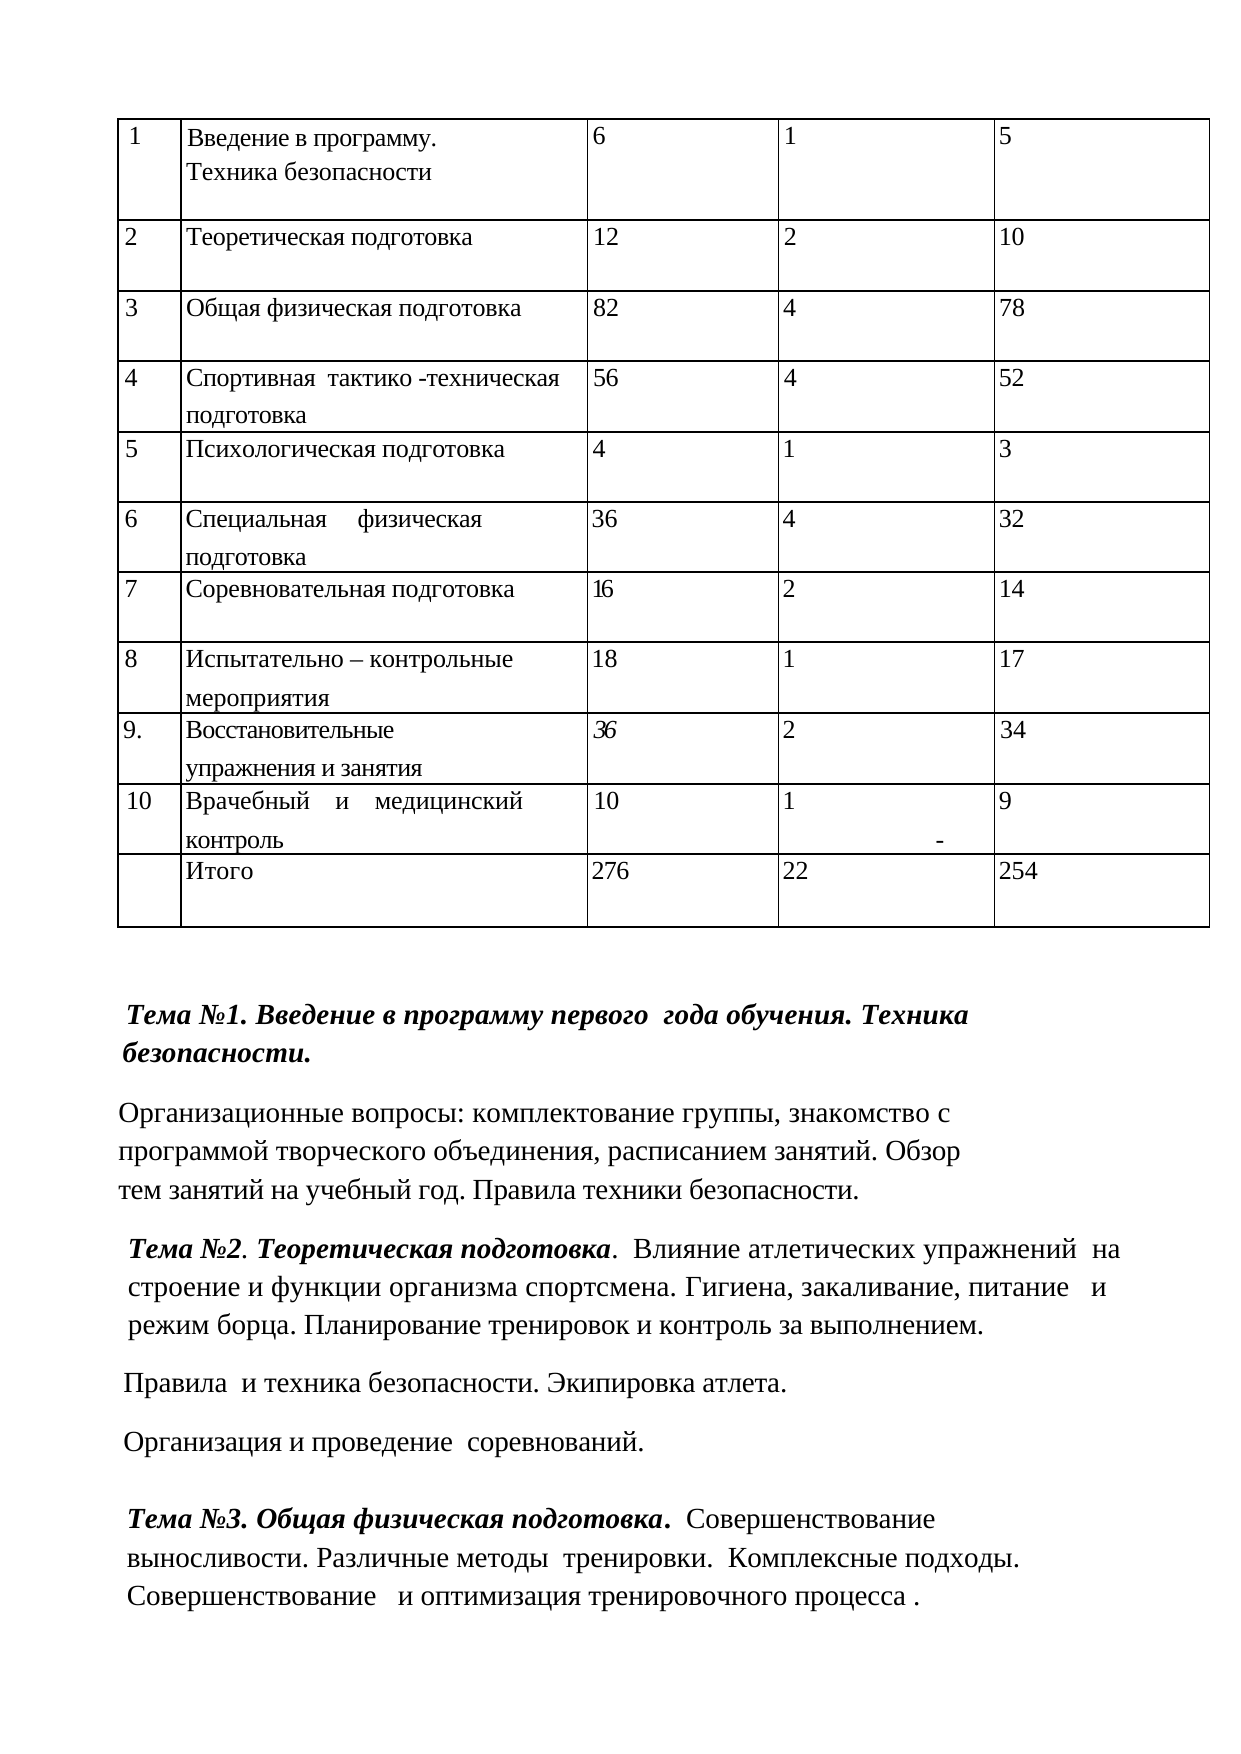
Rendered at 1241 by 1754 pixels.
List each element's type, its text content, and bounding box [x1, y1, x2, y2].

text Тема №3. Общая физическая подготовка. Совершенствование выносливости. Различные методы тренировки. Комплексные подходы. Совершенствование и оптимизация тренировочного процесса . [127, 1501, 1122, 1612]
table_cell 12 [588, 221, 778, 290]
table_cell [119, 682, 180, 712]
table_cell [995, 824, 1209, 853]
table_cell 4 [119, 362, 180, 399]
table_cell [779, 541, 994, 571]
table_cell 16 [588, 573, 778, 641]
table_cell [588, 682, 778, 712]
table_cell 3 [995, 433, 1209, 501]
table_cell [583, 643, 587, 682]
table_cell - [779, 824, 994, 853]
table_cell [995, 399, 1209, 431]
table_cell [995, 752, 1209, 783]
table_cell 82 [588, 292, 778, 360]
table_cell [119, 855, 180, 926]
table_cell [588, 824, 778, 853]
table_cell упражнения и занятия [182, 752, 587, 783]
table_cell 17 [995, 643, 1209, 682]
table_cell 5 [995, 120, 1209, 219]
table_cell Теоретическая подготовка [182, 221, 587, 290]
table_cell 4 [779, 292, 994, 360]
table_cell Спортивная тактико -техническая [182, 362, 587, 399]
table_cell [588, 399, 778, 431]
table_cell Общая физическая подготовка [182, 292, 587, 360]
table_cell Психологическая подготовка [182, 433, 587, 501]
table_cell 3 [119, 292, 180, 360]
table_cell 9 [995, 785, 1209, 824]
table_cell 34 [995, 714, 1209, 752]
table_cell [995, 682, 1209, 712]
table_cell 2 [119, 221, 180, 290]
table_cell 10 [119, 785, 180, 824]
table_cell 6 [119, 503, 180, 541]
table_cell 1 [779, 643, 994, 682]
table_cell 14 [995, 573, 1209, 641]
table_cell [995, 541, 1209, 571]
table_cell 4 [779, 362, 994, 399]
table_cell 8 [119, 643, 180, 682]
table_cell 4 [588, 433, 778, 501]
table_cell 10 [995, 221, 1209, 290]
table_cell [588, 752, 778, 783]
table_cell 10 [588, 785, 778, 824]
text Тема №1. Введение в программу первого года обучения. Техника безопасности. [118, 993, 1122, 1070]
text Организация и проведение соревнований. [123, 1421, 1122, 1459]
table_cell 32 [995, 503, 1209, 541]
table_cell [779, 752, 994, 783]
table_cell 1 [779, 433, 994, 501]
table_cell Соревновательная подготовка [182, 573, 587, 641]
table_cell [779, 682, 994, 712]
table_cell мероприятия [182, 682, 587, 712]
table_cell 1 [779, 120, 994, 219]
table_cell Введение в программу. Техника безопасности [182, 120, 587, 219]
table_cell 6 [588, 120, 778, 219]
table_cell 254 [995, 855, 1209, 926]
table_cell 276 [588, 855, 778, 926]
table_cell [119, 752, 180, 783]
table_cell Итого [182, 855, 587, 926]
table_cell 9. [119, 714, 180, 752]
table_cell 56 [588, 362, 778, 399]
table_cell подготовка [182, 541, 587, 571]
table_cell [588, 541, 778, 571]
table_cell Восстановительные [182, 714, 587, 752]
table_cell 78 [995, 292, 1209, 360]
table_cell 1 [779, 785, 994, 824]
table_cell 18 [588, 643, 778, 682]
table_cell 52 [995, 362, 1209, 399]
table_cell [119, 824, 180, 853]
table_cell 4 [779, 503, 994, 541]
table_cell [119, 399, 180, 431]
table_cell контроль [182, 824, 587, 853]
table_cell [779, 399, 994, 431]
table_cell 36 [588, 714, 778, 752]
table_cell 2 [779, 221, 994, 290]
text Правила и техника безопасности. Экипировка атлета. [123, 1362, 1122, 1401]
table_cell [119, 541, 180, 571]
table_cell Специальная физическая [182, 503, 587, 541]
table_cell 1 [119, 120, 180, 219]
table_cell 2 [779, 573, 994, 641]
table_cell 2 [779, 714, 994, 752]
table_cell 22 [779, 855, 994, 926]
table_cell 5 [119, 433, 180, 501]
text Тема №2. Теоретическая подготовка. Влияние атлетических упражнений на строение и функции организма спортсмена. Гигиена, закаливание, питание и режим борца. Планирование тренировок и контроль за выполнением. [128, 1228, 1122, 1342]
table_cell 36 [588, 503, 778, 541]
table_cell 7 [119, 573, 180, 641]
table_cell подготовка [182, 399, 587, 431]
text Организационные вопросы: комплектование группы, знакомство с программой творческого объединения, расписанием занятий. Обзор тем занятий на учебный год. Правила техники безопасности. [118, 1091, 1010, 1207]
table_cell Врачебный и медицинский [182, 785, 587, 824]
